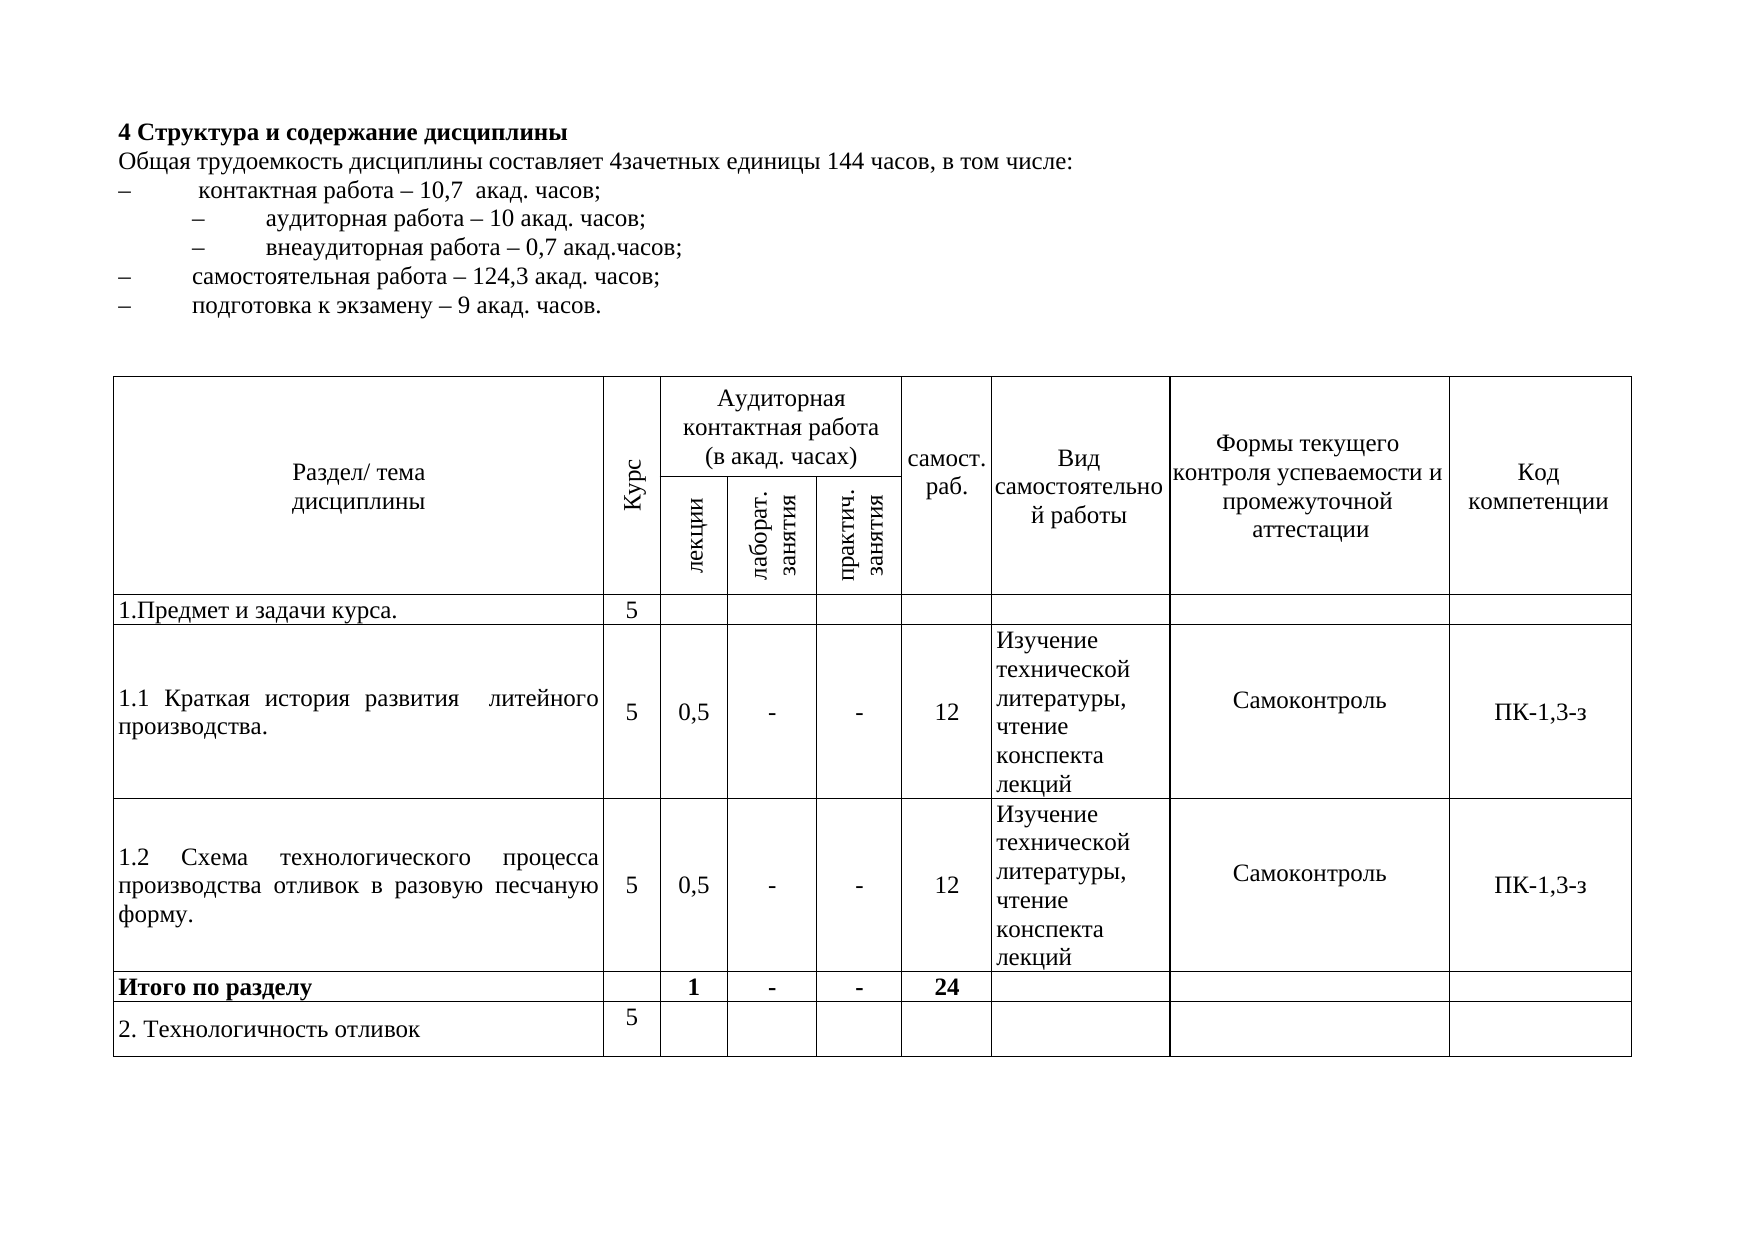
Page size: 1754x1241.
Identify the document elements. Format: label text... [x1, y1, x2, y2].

table_cell - [728, 799, 816, 971]
table_cell [1450, 1002, 1631, 1056]
table_cell - [817, 625, 901, 798]
table_cell Самоконтроль [1171, 625, 1449, 798]
table_header Код компетенции [1450, 377, 1631, 594]
table_cell Самоконтроль [1171, 799, 1449, 971]
table_cell [1450, 972, 1631, 1001]
text – внеаудиторная работа – 0,7 акад.часов; [118, 232, 1636, 261]
table_cell ПК-1,3-з [1450, 799, 1631, 971]
table_cell 0,5 [661, 625, 727, 798]
table_header самост. раб. [902, 377, 991, 594]
table_cell Итого по разделу [114, 972, 603, 1001]
table_cell [817, 595, 901, 624]
table_cell 12 [902, 799, 991, 971]
table_cell лаборат. занятия [728, 477, 816, 594]
table_cell 12 [902, 625, 991, 798]
table_cell лекции [661, 477, 727, 594]
table_cell 5 [604, 1002, 660, 1056]
table_cell 1.2 Схема технологического процесса производства отливок в разовую песчаную форму. [114, 799, 603, 971]
table_cell - [728, 972, 816, 1001]
table_cell ПК-1,3-з [1450, 625, 1631, 798]
table_cell 0,5 [661, 799, 727, 971]
table_cell [661, 1002, 727, 1056]
table_cell Изучение технической литературы, чтение конспекта лекций [992, 799, 1169, 971]
table_header Аудиторная контактная работа (в акад. часах) [661, 377, 901, 476]
table_cell [728, 595, 816, 624]
table_cell [992, 1002, 1169, 1056]
table_cell [992, 972, 1169, 1001]
text – контактная работа – 10,7 акад. часов; [118, 175, 1636, 203]
table_cell [902, 1002, 991, 1056]
table_header Курс [604, 377, 660, 594]
table_cell [728, 1002, 816, 1056]
table_cell [604, 972, 660, 1001]
table_cell [1171, 595, 1449, 624]
table_cell [902, 595, 991, 624]
table_header Формы текущего контроля успеваемости и промежуточной аттестации [1171, 377, 1449, 594]
table_cell 2. Технологичность отливок [114, 1002, 603, 1056]
table_cell 1.Предмет и задачи курса. [114, 595, 603, 624]
text – аудиторная работа – 10 акад. часов; [118, 203, 1636, 232]
table_cell [817, 1002, 901, 1056]
table_cell Изучение технической литературы, чтение конспекта лекций [992, 625, 1169, 798]
text Общая трудоемкость дисциплины составляет 4зачетных единицы 144 часов, в том числе: [118, 146, 1636, 175]
table_cell 5 [604, 799, 660, 971]
table_header Вид самостоятельной работы [992, 377, 1169, 594]
table_cell [1450, 595, 1631, 624]
table_cell 1 [661, 972, 727, 1001]
table_cell практич. занятия [817, 477, 901, 594]
table_cell - [728, 625, 816, 798]
table_cell - [817, 972, 901, 1001]
table_cell [661, 595, 727, 624]
table_cell 24 [902, 972, 991, 1001]
table_cell 1.1 Краткая история развития литейного производства. [114, 625, 603, 798]
table_cell [1171, 972, 1449, 1001]
table_cell [1171, 1002, 1449, 1056]
text – подготовка к экзамену – 9 акад. часов. [118, 290, 1636, 318]
table_cell [992, 595, 1169, 624]
text – самостоятельная работа – 124,3 акад. часов; [118, 261, 1636, 290]
table_cell - [817, 799, 901, 971]
text 4 Структура и содержание дисциплины [118, 117, 1636, 146]
table_cell 5 [604, 625, 660, 798]
table_cell 5 [604, 595, 660, 624]
table_header Раздел/ тема дисциплины [114, 377, 603, 594]
